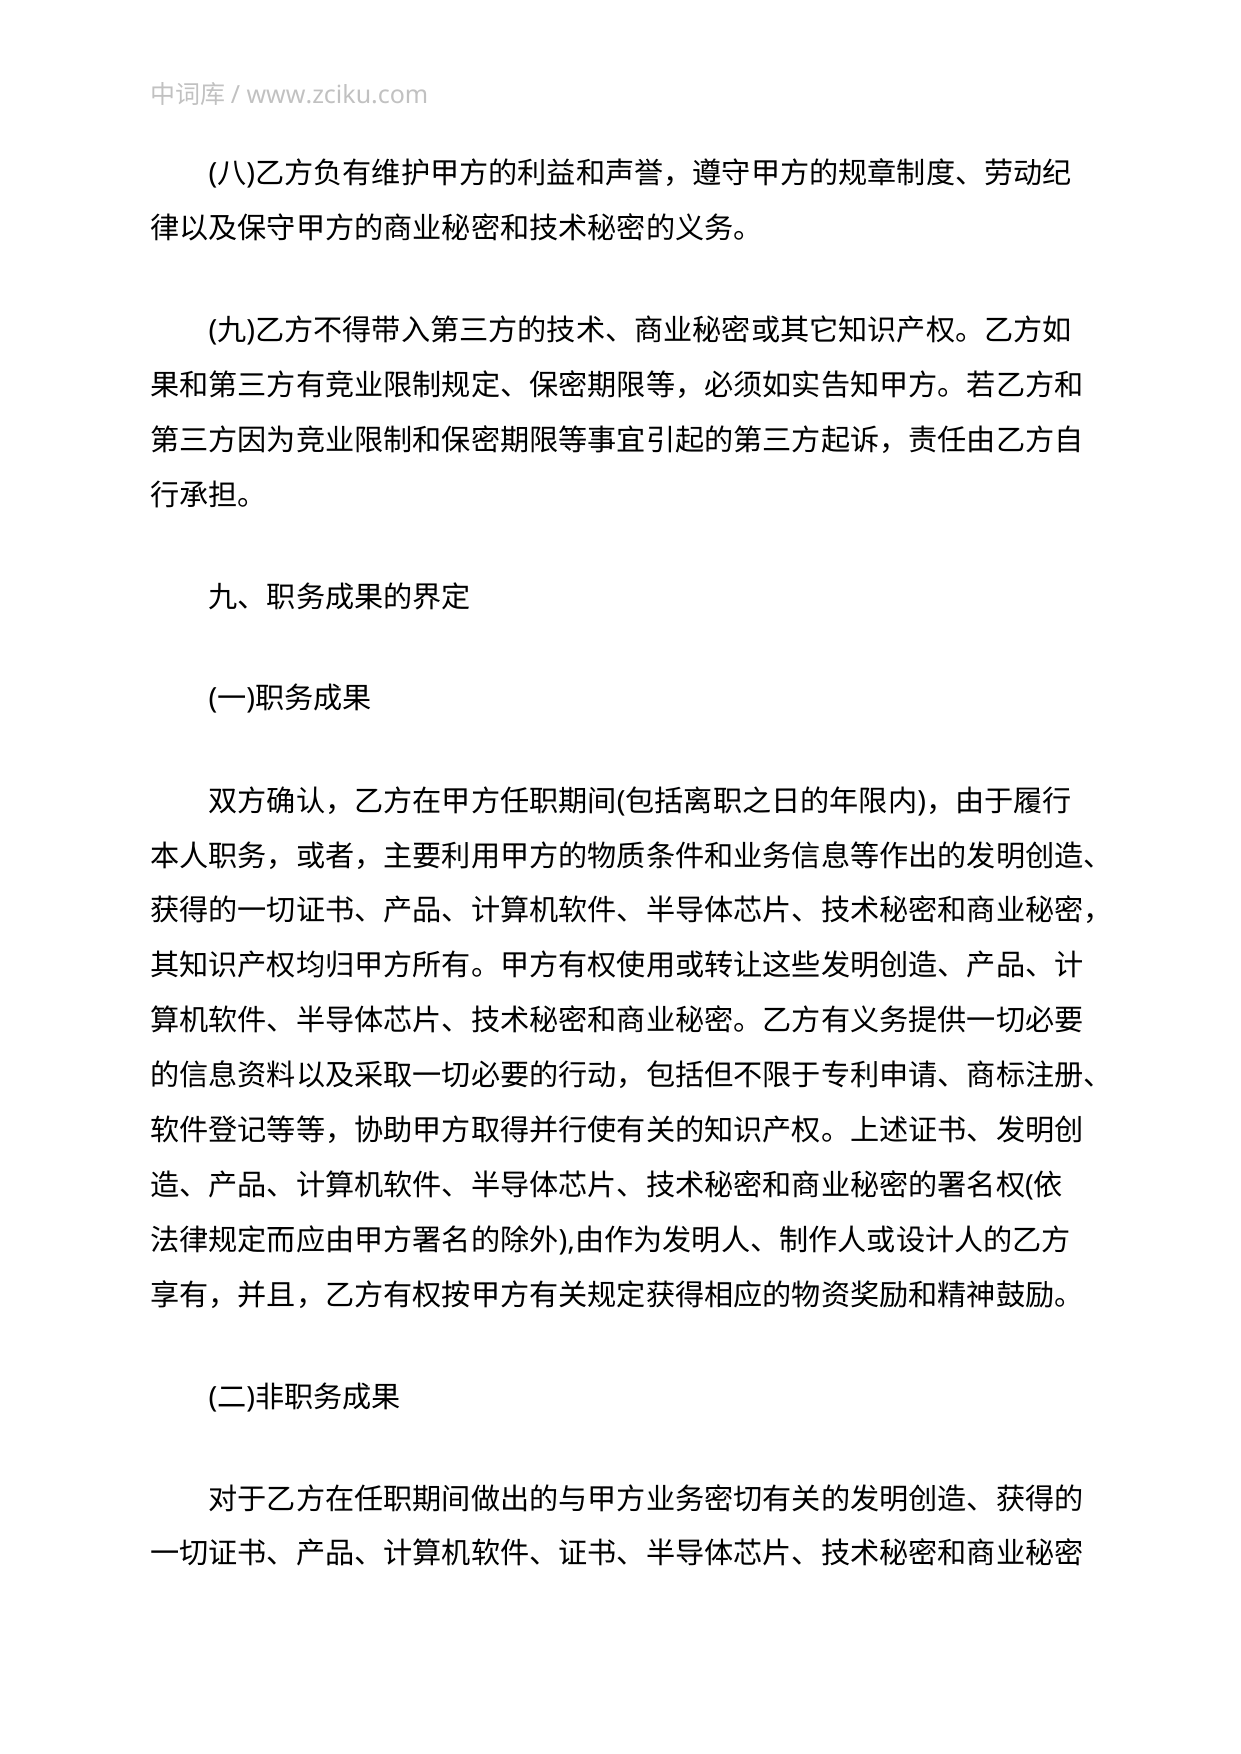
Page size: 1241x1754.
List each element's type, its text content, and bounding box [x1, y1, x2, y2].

text 九、职务成果的界定 [150, 573, 1090, 616]
text (二)非职务成果 [150, 1373, 1090, 1416]
text (八)乙方负有维护甲方的利益和声誉，遵守甲方的规章制度、劳动纪律以及保守甲方的商业秘密和技术秘密的义务。 [150, 150, 1090, 247]
text (九)乙方不得带入第三方的技术、商业秘密或其它知识产权。乙方如果和第三方有竞业限制规定、保密期限等，必须如实告知甲方。若乙方和第三方因为竞业限制和保密期限等事宜引起的第三方起诉，责任由乙方自行承担。 [150, 307, 1090, 514]
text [150, 1475, 1090, 1572]
text (一)职务成果 [150, 675, 1090, 717]
text 双方确认，乙方在甲方任职期间(包括离职之日的年限内)，由于履行本人职务，或者，主要利用甲方的物质条件和业务信息等作出的发明创造、获得的一切证书、产品、计算机软件、半导体芯片、技术秘密和商业秘密，其知识产权均归甲方所有。甲方有权使用或转让这些发明创造、产品、计算机软件、半导体芯片、技术秘密和商业秘密。乙方有义务提供一切必要的信息资料以及采取一切必要的行动，包括但不限于专利申请、商标注册、软件登记等等，协助甲方取得并行使有关的知识产权。上述证书、发明创造、产品、计算机软件、半导体芯片、技术秘密和商业秘密的署名权(依法律规定而应由甲方署名的除外),由作为发明人、制作人或设计人的乙方享有，并且，乙方有权按甲方有关规定获得相应的物资奖励和精神鼓励。 [150, 777, 1090, 1314]
